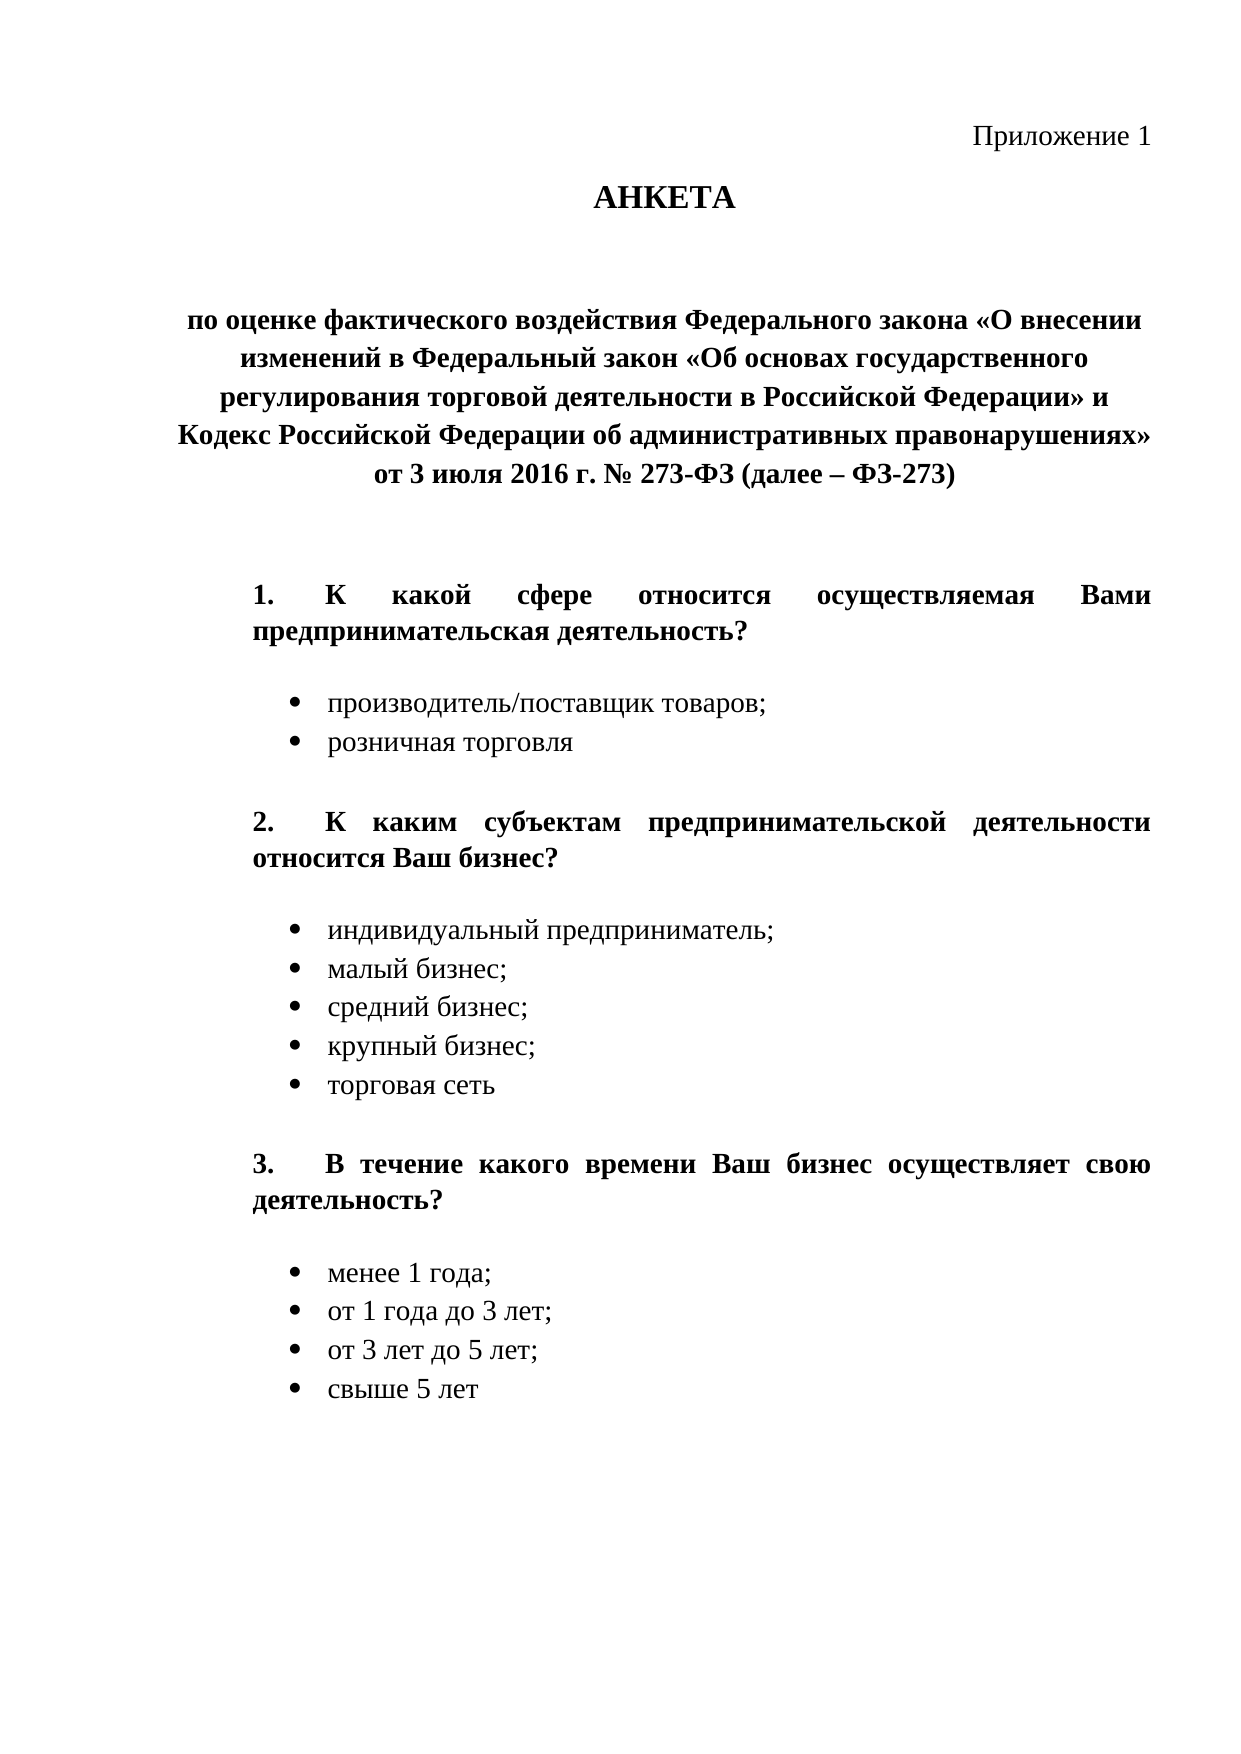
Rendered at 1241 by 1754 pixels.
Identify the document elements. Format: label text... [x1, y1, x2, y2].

list индивидуальный предприниматель; [290, 912, 1152, 946]
list от 3 лет до 5 лет; [290, 1332, 1152, 1366]
text по оценке фактического воздействия Федерального закона «О внесении изменений в Федеральный закон «Об основах государственного регулирования торговой деятельности в Российской Федерации» и Кодекс Российской Федерации об административных правонарушениях» от 3 июля 2016 г. № 273-ФЗ (далее – ФЗ-273) [177, 302, 1152, 489]
list К каким субъектам предпринимательской деятельности относится Ваш бизнес? [252, 804, 1152, 873]
list торговая сеть [290, 1067, 1152, 1100]
list розничная торговля [290, 724, 1152, 758]
list производитель/поставщик товаров; [290, 686, 1152, 719]
list средний бизнес; [290, 989, 1152, 1023]
list К какой сфере относится осуществляемая Вами предпринимательская деятельность? [252, 577, 1152, 647]
list от 1 года до 3 лет; [290, 1293, 1152, 1327]
list свыше 5 лет [290, 1371, 1152, 1404]
text Приложение 1 [177, 118, 1152, 152]
list крупный бизнес; [290, 1028, 1152, 1062]
text АНКЕТА [177, 177, 1152, 216]
list малый бизнес; [290, 951, 1152, 984]
list В течение какого времени Ваш бизнес осуществляет свою деятельность? [252, 1146, 1152, 1216]
list менее 1 года; [290, 1255, 1152, 1288]
